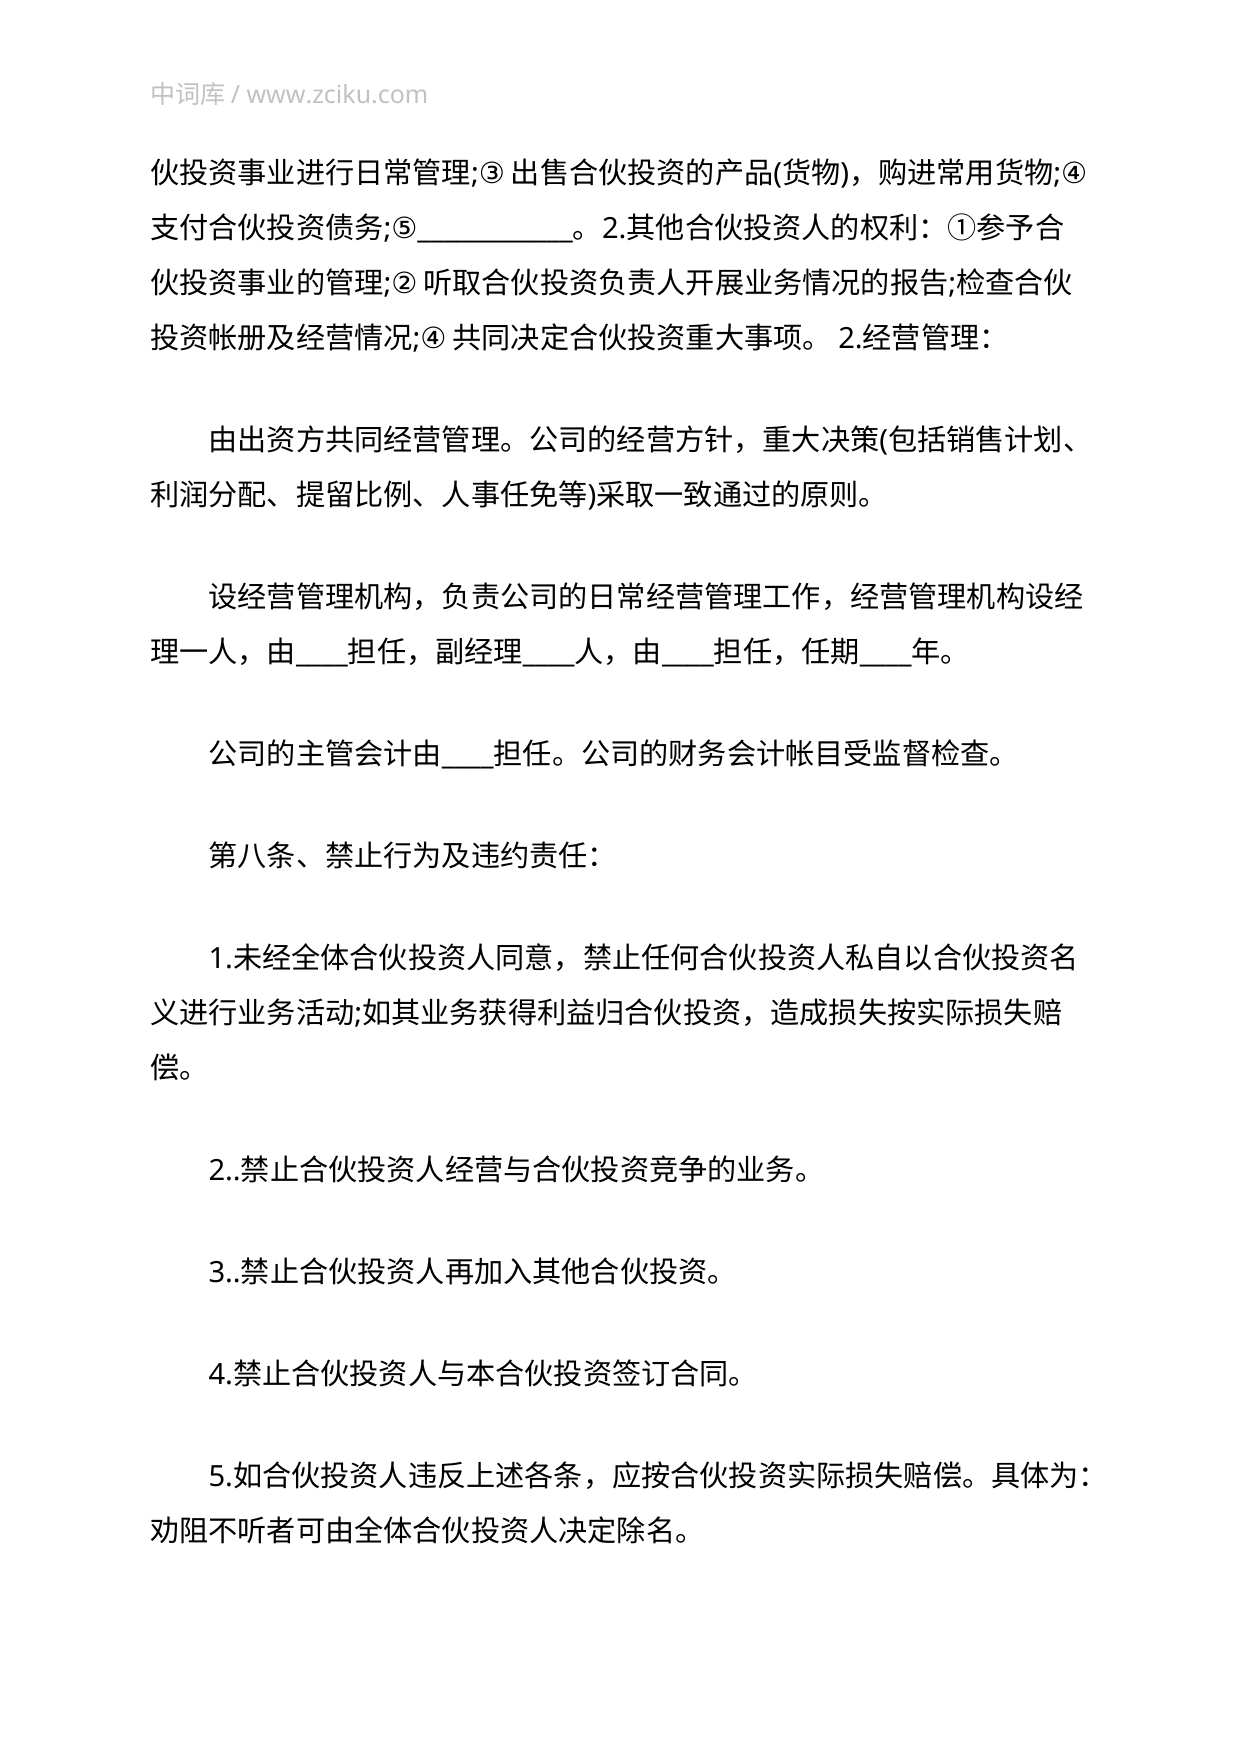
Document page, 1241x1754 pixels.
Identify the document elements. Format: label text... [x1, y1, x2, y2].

text 4.禁止合伙投资人与本合伙投资签订合同。 [150, 1350, 1090, 1393]
text 公司的主管会计由____担任。公司的财务会计帐目受监督检查。 [150, 731, 1090, 773]
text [150, 150, 1090, 357]
text 第八条、禁止行为及违约责任： [150, 833, 1090, 875]
text 由出资方共同经营管理。公司的经营方针，重大决策(包括销售计划、利润分配、提留比例、人事任免等)采取一致通过的原则。 [150, 417, 1090, 514]
text 1.未经全体合伙投资人同意，禁止任何合伙投资人私自以合伙投资名义进行业务活动;如其业务获得利益归合伙投资，造成损失按实际损失赔偿。 [150, 934, 1090, 1087]
text 5.如合伙投资人违反上述各条，应按合伙投资实际损失赔偿。具体为：劝阻不听者可由全体合伙投资人决定除名。 [150, 1452, 1090, 1549]
text 3..禁止合伙投资人再加入其他合伙投资。 [150, 1248, 1090, 1291]
text 2..禁止合伙投资人经营与合伙投资竞争的业务。 [150, 1146, 1090, 1189]
text 设经营管理机构，负责公司的日常经营管理工作，经营管理机构设经理一人，由____担任，副经理____人，由____担任，任期____年。 [150, 574, 1090, 671]
